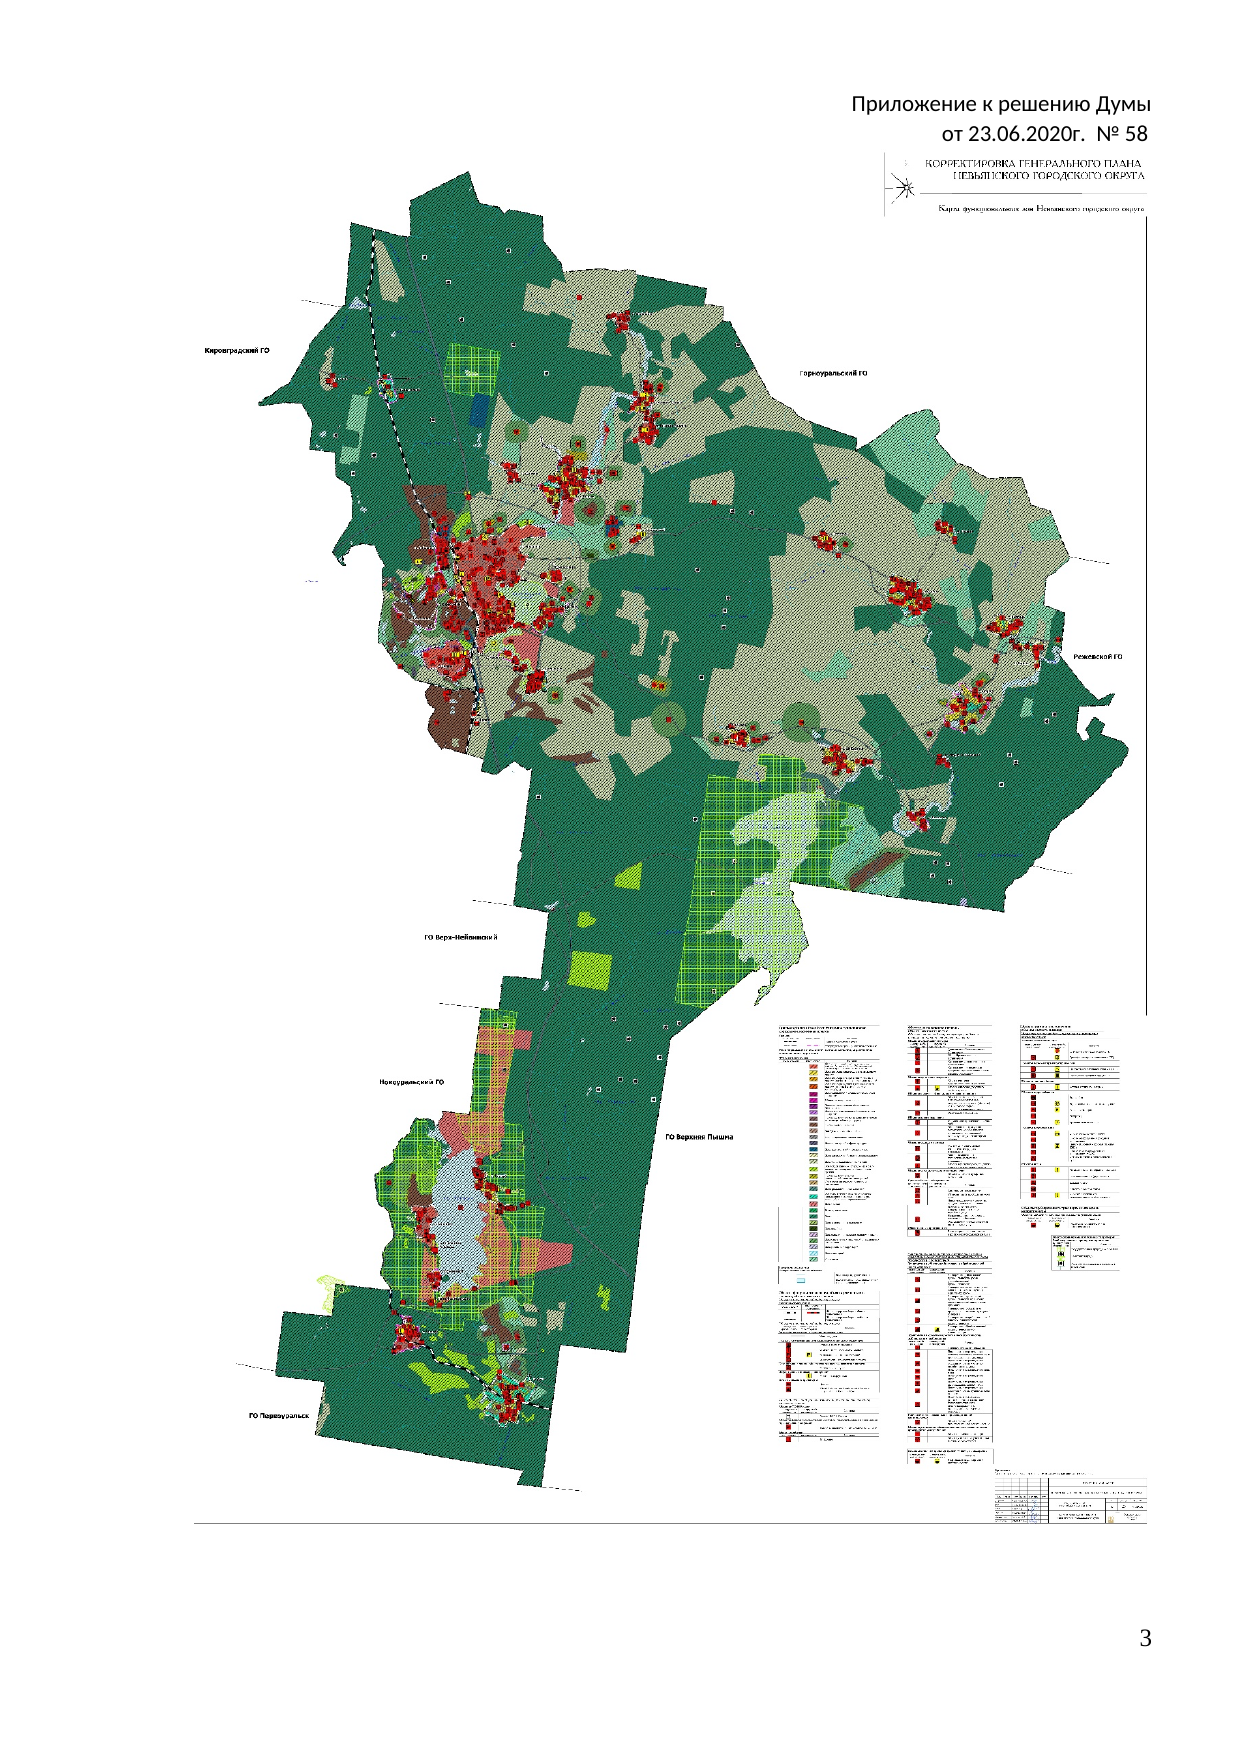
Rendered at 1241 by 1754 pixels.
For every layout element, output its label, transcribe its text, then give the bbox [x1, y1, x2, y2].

text от 23.06.2020г. № 58 [177, 119, 1152, 147]
picture [177, 149, 1152, 1528]
text Приложение к решению Думы [177, 89, 1152, 117]
